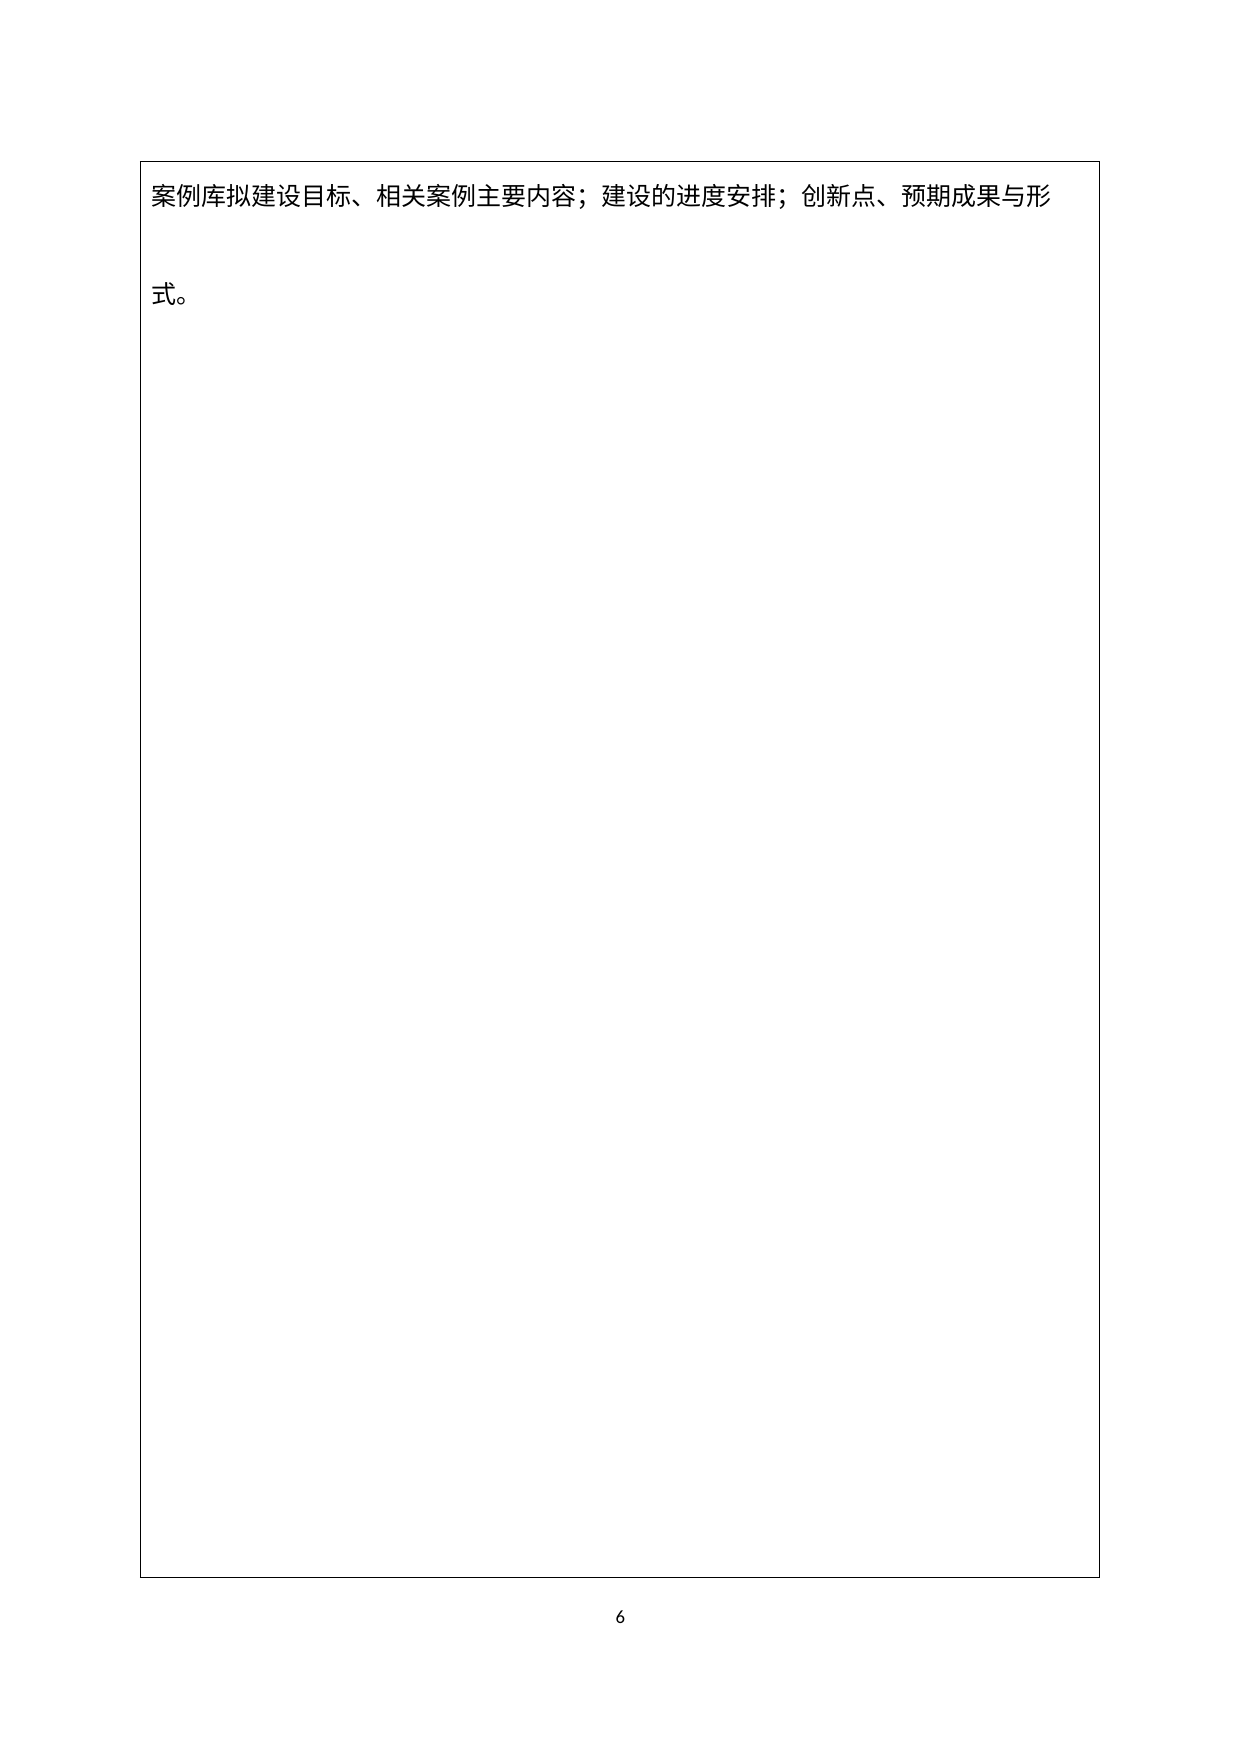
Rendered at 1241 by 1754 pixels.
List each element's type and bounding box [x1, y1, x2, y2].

table_header [141, 162, 1099, 1577]
